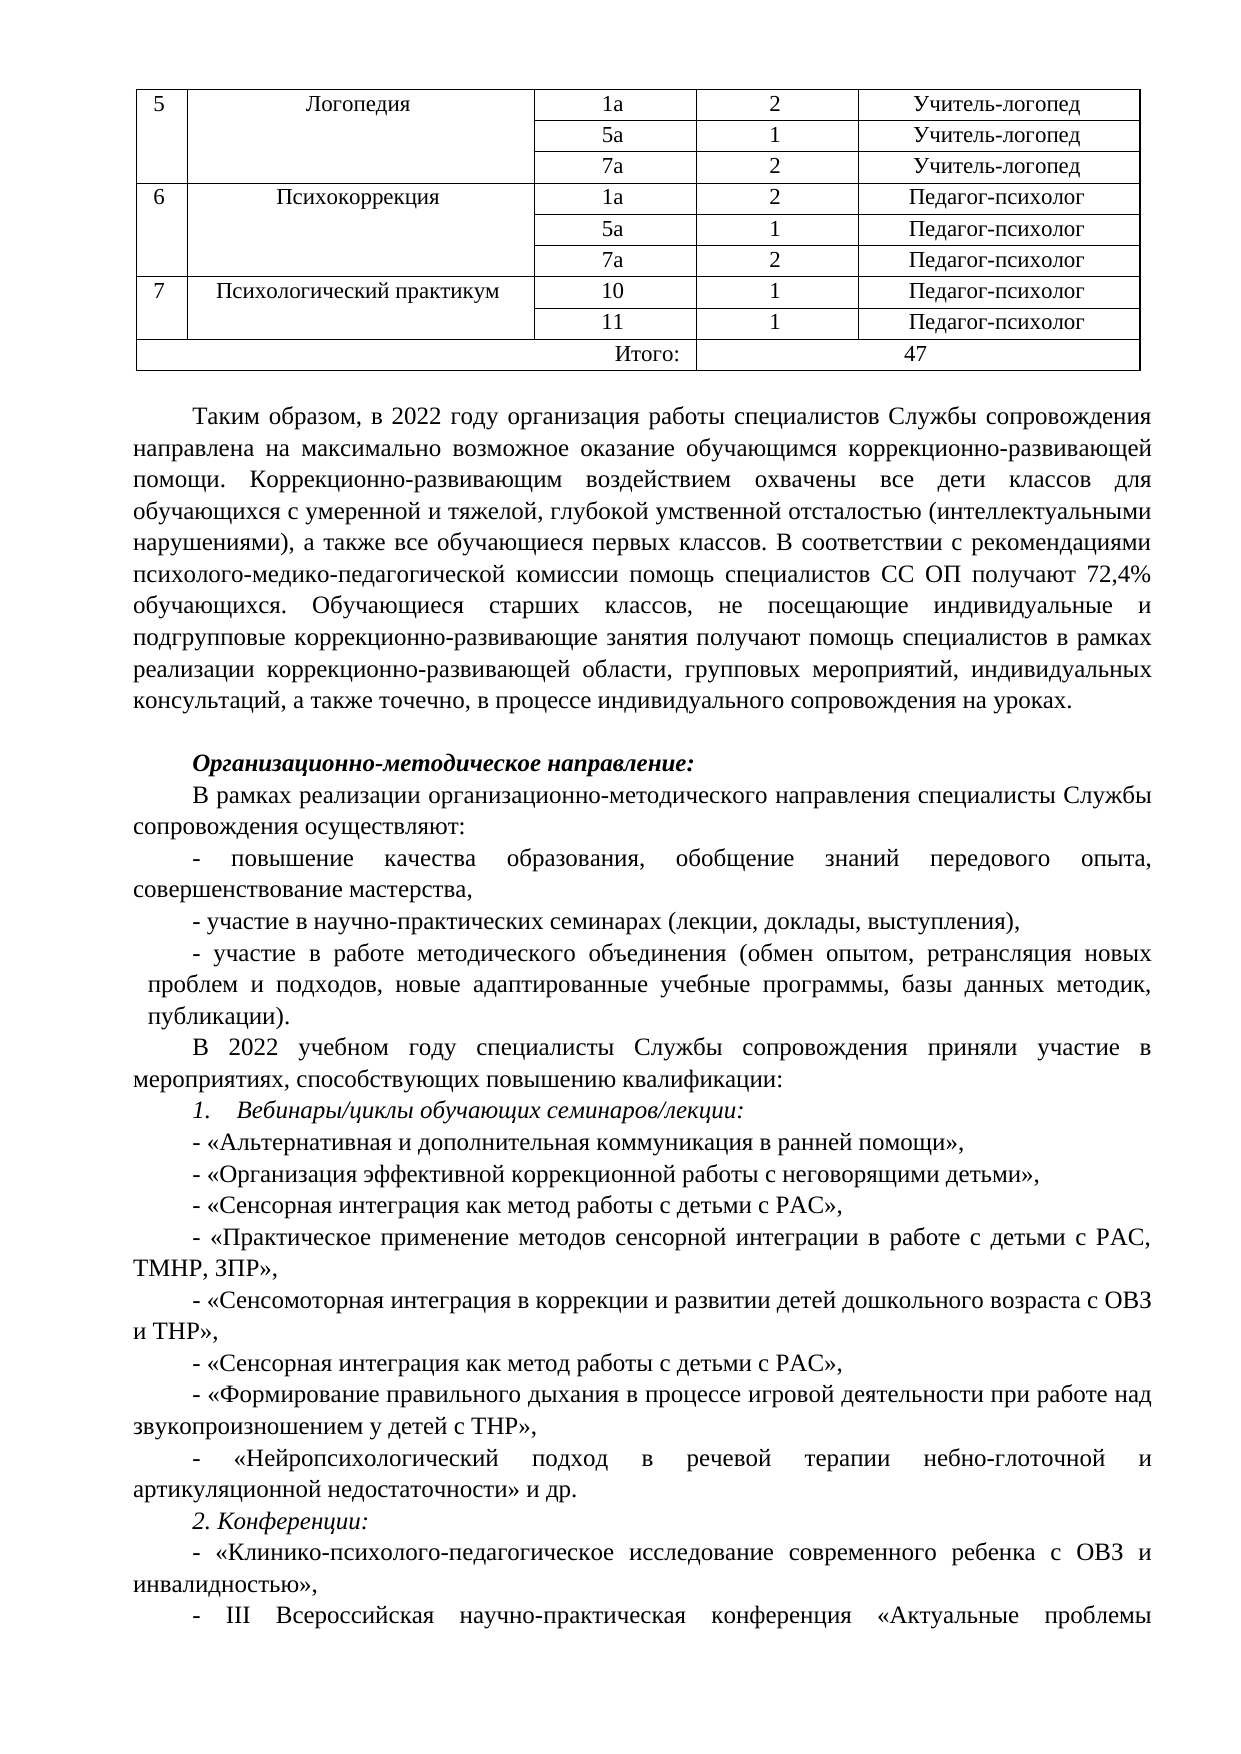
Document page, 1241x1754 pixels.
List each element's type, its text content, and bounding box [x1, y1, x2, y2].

table_cell 5 [137, 90, 187, 182]
table_cell 2 [697, 152, 858, 182]
table_cell Педагог-психолог [859, 309, 1139, 339]
table_cell 1а [535, 90, 696, 120]
table_cell 5а [535, 121, 696, 151]
table_cell 5а [535, 215, 696, 245]
table_cell Итого: [137, 340, 696, 370]
table_cell 11 [535, 309, 696, 339]
table_cell 1а [535, 184, 696, 214]
table_cell 7а [535, 246, 696, 276]
table_cell 2 [697, 184, 858, 214]
table_cell 1 [697, 309, 858, 339]
table_cell Психокоррекция [188, 184, 534, 276]
table_cell Педагог-психолог [859, 246, 1139, 276]
table_cell Логопедия [188, 90, 534, 182]
list Вебинары/циклы обучающих семинаров/лекции: [133, 1096, 1152, 1124]
table_cell Педагог-психолог [859, 277, 1139, 307]
text - «Нейропсихологический подход в речевой терапии небно-глоточной и артикуляционной недостаточности» и др. [133, 1443, 1152, 1503]
text - повышение качества образования, обобщение знаний передового опыта, совершенствование мастерства, [133, 843, 1152, 903]
table_cell Педагог-психолог [859, 215, 1139, 245]
text - «Сенсорная интеграция как метод работы с детьми с РАС», [133, 1190, 1152, 1219]
table_cell 10 [535, 277, 696, 307]
table_cell Учитель-логопед [859, 152, 1139, 182]
table_cell 1 [697, 121, 858, 151]
text - «Организация эффективной коррекционной работы с неговорящими детьми», [133, 1159, 1152, 1187]
table_cell Учитель-логопед [859, 121, 1139, 151]
text 2. Конференции: [133, 1506, 1152, 1534]
table_cell Психологический практикум [188, 277, 534, 339]
list - «Клинико-психолого-педагогическое исследование современного ребенка с ОВЗ и инвалидностью», [133, 1537, 1152, 1598]
text Организационно-методическое направление: [133, 748, 1152, 777]
table_cell Учитель-логопед [859, 90, 1139, 120]
text Таким образом, в 2022 году организация работы специалистов Службы сопровождения направлена на максимально возможное оказание обучающимся коррекционно-развивающей помощи. Коррекционно-развивающим воздействием охвачены все дети классов для обучающихся с умеренной и тяжелой, глубокой умственной отсталостью (интеллектуальными нарушениями), а также все обучающиеся первых классов. В соответствии с рекомендациями психолого-медико-педагогической комиссии помощь специалистов СС ОП получают 72,4% обучающихся. Обучающиеся старших классов, не посещающие индивидуальные и подгрупповые коррекционно-развивающие занятия получают помощь специалистов в рамках реализации коррекционно-развивающей области, групповых мероприятий, индивидуальных консультаций, а также точечно, в процессе индивидуального сопровождения на уроках. [133, 401, 1152, 714]
table_cell Педагог-психолог [859, 184, 1139, 214]
table_cell 7а [535, 152, 696, 182]
text - «Формирование правильного дыхания в процессе игровой деятельности при работе над звукопроизношением у детей с ТНР», [133, 1379, 1152, 1440]
table_cell 2 [697, 90, 858, 120]
table_cell 1 [697, 277, 858, 307]
text - «Альтернативная и дополнительная коммуникация в ранней помощи», [133, 1127, 1152, 1156]
table_cell 1 [697, 215, 858, 245]
text - участие в научно-практических семинарах (лекции, доклады, выступления), [192, 906, 1152, 935]
text - «Сенсорная интеграция как метод работы с детьми с РАС», [133, 1348, 1152, 1377]
table_cell 47 [697, 340, 1139, 370]
table_cell 6 [137, 184, 187, 276]
text - «Сенсомоторная интеграция в коррекции и развитии детей дошкольного возраста с ОВЗ и ТНР», [133, 1285, 1152, 1345]
text В рамках реализации организационно-методического направления специалисты Службы сопровождения осуществляют: [133, 780, 1152, 840]
table_cell 7 [137, 277, 187, 339]
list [133, 1601, 1152, 1629]
text - участие в работе методического объединения (обмен опытом, ретрансляция новых проблем и подходов, новые адаптированные учебные программы, базы данных методик, публикации). [148, 938, 1152, 1029]
text В 2022 учебном году специалисты Службы сопровождения приняли участие в мероприятиях, способствующих повышению квалификации: [133, 1032, 1152, 1093]
text - «Практическое применение методов сенсорной интеграции в работе с детьми с РАС, ТМНР, ЗПР», [133, 1222, 1152, 1282]
table_cell 2 [697, 246, 858, 276]
